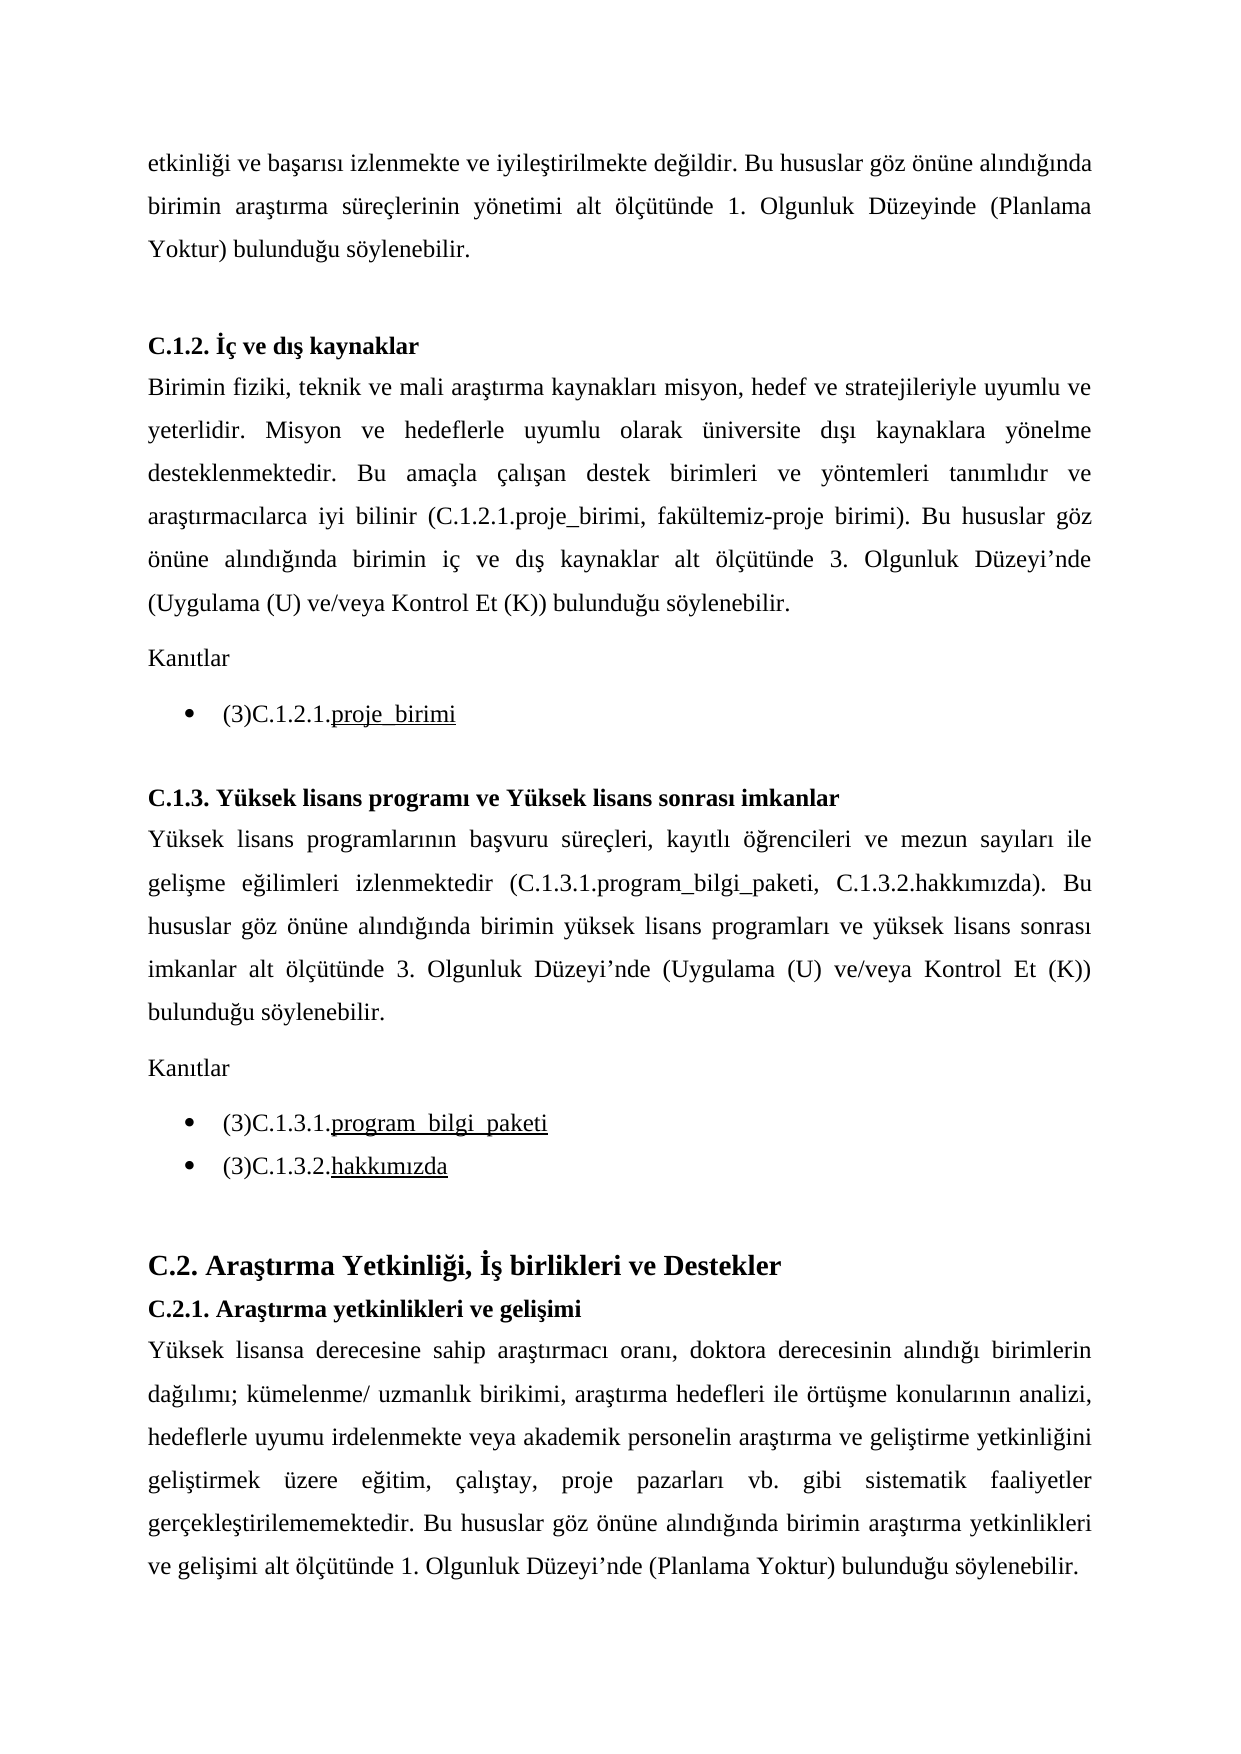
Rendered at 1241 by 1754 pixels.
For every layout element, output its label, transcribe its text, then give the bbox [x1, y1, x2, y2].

list (3)C.1.3.1.program_bilgi_paketi [185, 1108, 1093, 1137]
text C.2.1. Araştırma yetkinlikleri ve gelişimi [148, 1294, 1093, 1323]
text Kanıtlar [148, 1053, 1093, 1081]
text C.1.3. Yüksek lisans programı ve Yüksek lisans sonrası imkanlar [148, 783, 1093, 812]
text Kanıtlar [148, 643, 1093, 672]
list (3)C.1.3.2.hakkımızda [185, 1151, 1093, 1180]
text C.2. Araştırma Yetkinliği, İş birlikleri ve Destekler [148, 1248, 1093, 1282]
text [148, 148, 1093, 263]
text Birimin fiziki, teknik ve mali araştırma kaynakları misyon, hedef ve stratejileriyle uyumlu ve yeterlidir. Misyon ve hedeflerle uyumlu olarak üniversite dışı kaynaklara yönelme desteklenmektedir. Bu amaçla çalışan destek birimleri ve yöntemleri tanımlıdır ve araştırmacılarca iyi bilinir (C.1.2.1.proje_birimi, fakültemiz-proje birimi). Bu hususlar göz önüne alındığında birimin iç ve dış kaynaklar alt ölçütünde 3. Olgunluk Düzeyi’nde (Uygulama (U) ve/veya Kontrol Et (K)) bulunduğu söylenebilir. [148, 372, 1093, 616]
list (3)C.1.2.1.proje_birimi [185, 699, 1093, 728]
text Yüksek lisans programlarının başvuru süreçleri, kayıtlı öğrencileri ve mezun sayıları ile gelişme eğilimleri izlenmektedir (C.1.3.1.program_bilgi_paketi, C.1.3.2.hakkımızda). Bu hususlar göz önüne alındığında birimin yüksek lisans programları ve yüksek lisans sonrası imkanlar alt ölçütünde 3. Olgunluk Düzeyi’nde (Uygulama (U) ve/veya Kontrol Et (K)) bulunduğu söylenebilir. [148, 824, 1093, 1026]
text C.1.2. İç ve dış kaynaklar [148, 331, 1093, 359]
text Yüksek lisansa derecesine sahip araştırmacı oranı, doktora derecesinin alındığı birimlerin dağılımı; kümelenme/ uzmanlık birikimi, araştırma hedefleri ile örtüşme konularının analizi, hedeflerle uyumu irdelenmekte veya akademik personelin araştırma ve geliştirme yetkinliğini geliştirmek üzere eğitim, çalıştay, proje pazarları vb. gibi sistematik faaliyetler gerçekleştirilememektedir. Bu hususlar göz önüne alındığında birimin araştırma yetkinlikleri ve gelişimi alt ölçütünde 1. Olgunluk Düzeyi’nde (Planlama Yoktur) bulunduğu söylenebilir. [148, 1336, 1093, 1580]
